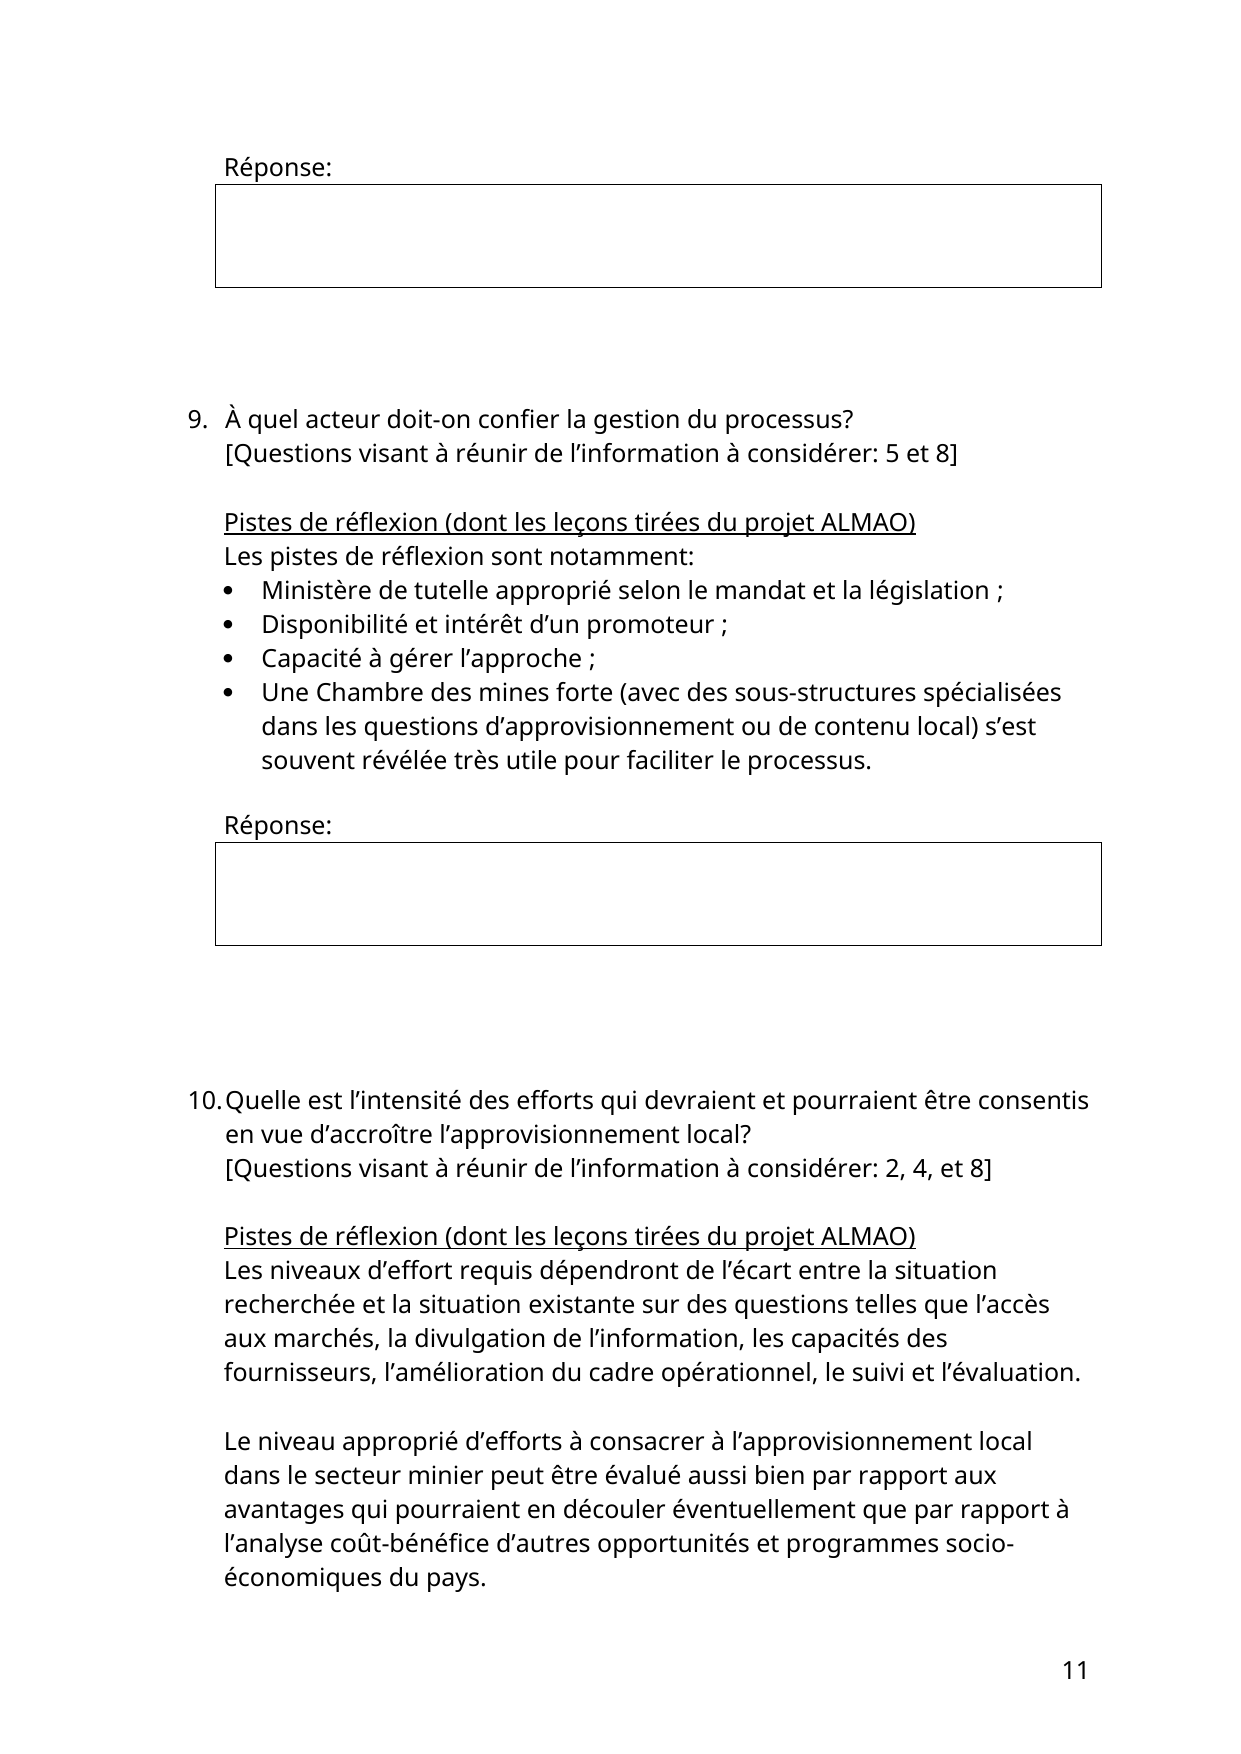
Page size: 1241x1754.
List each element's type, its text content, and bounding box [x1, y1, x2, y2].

list [Questions visant à réunir de l’information à considérer: 2, 4, et 8] [225, 1151, 1090, 1185]
list [Questions visant à réunir de l’information à considérer: 5 et 8] [225, 436, 1090, 470]
list Capacité à gérer l’approche ; [224, 641, 1090, 674]
text Pistes de réflexion (dont les leçons tirées du projet ALMAO) [150, 504, 1090, 538]
list À quel acteur doit-on confier la gestion du processus? [187, 402, 1090, 436]
text Le niveau approprié d’efforts à consacrer à l’approvisionnement local dans le secteur minier peut être évalué aussi bien par rapport aux avantages qui pourraient en découler éventuellement que par rapport à l’analyse coût-bénéfice d’autres opportunités et programmes socio-économiques du pays. [224, 1423, 1090, 1593]
text Réponse: [150, 808, 1090, 842]
text Réponse: [150, 150, 1090, 184]
list Une Chambre des mines forte (avec des sous-structures spécialisées dans les questions d’approvisionnement ou de contenu local) s’est souvent révélée très utile pour faciliter le processus. [224, 674, 1090, 777]
text Les niveaux d’effort requis dépendront de l’écart entre la situation recherchée et la situation existante sur des questions telles que l’accès aux marchés, la divulgation de l’information, les capacités des fournisseurs, l’amélioration du cadre opérationnel, le suivi et l’évaluation. [224, 1253, 1090, 1389]
text Les pistes de réflexion sont notamment: [150, 538, 1090, 572]
list Quelle est l’intensité des efforts qui devraient et pourraient être consentis en vue d’accroître l’approvisionnement local? [187, 1083, 1090, 1151]
text Pistes de réflexion (dont les leçons tirées du projet ALMAO) [150, 1219, 1090, 1253]
table_header [216, 185, 1101, 287]
list Disponibilité et intérêt d’un promoteur ; [224, 606, 1090, 641]
list Ministère de tutelle approprié selon le mandat et la législation ; [224, 572, 1090, 606]
table_header [216, 843, 1101, 945]
